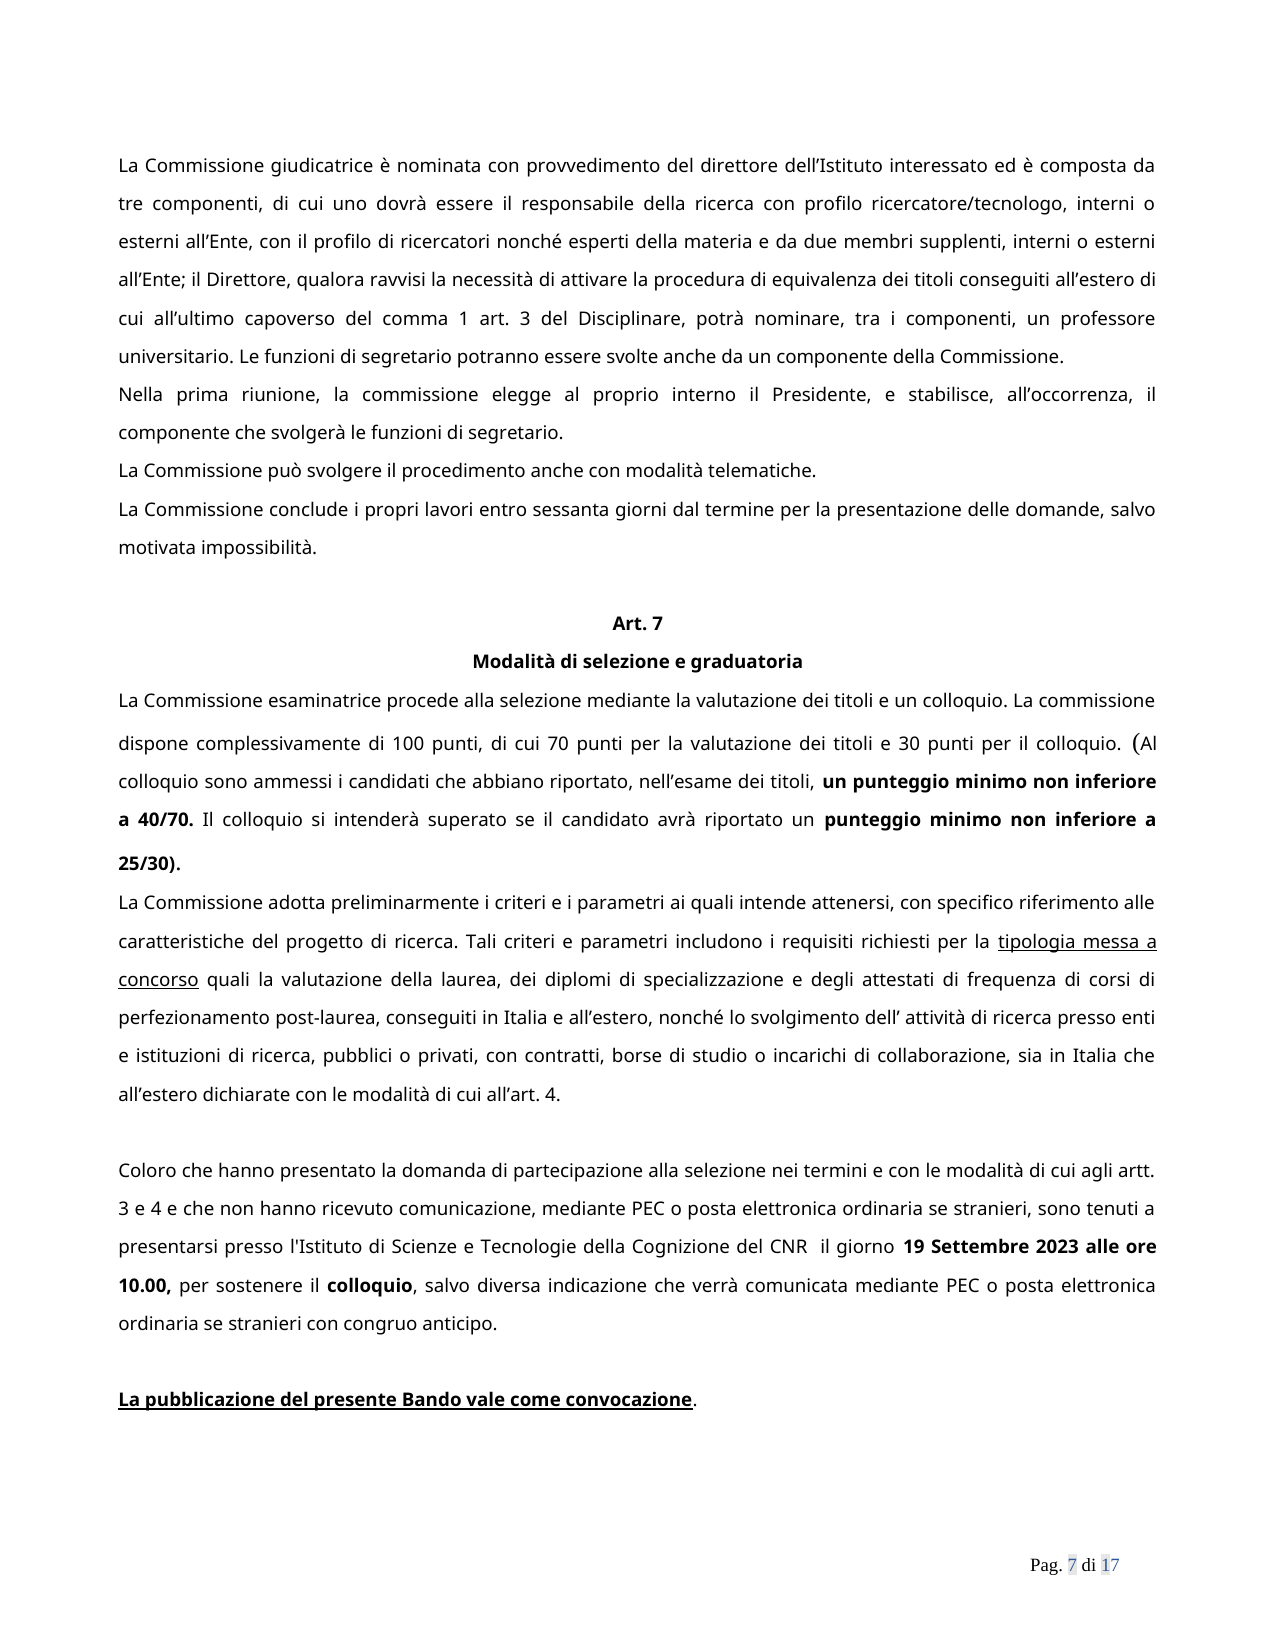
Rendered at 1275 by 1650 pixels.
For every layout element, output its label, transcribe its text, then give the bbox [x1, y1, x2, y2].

text La Commissione conclude i propri lavori entro sessanta giorni dal termine per la presentazione delle domande, salvo motivata impossibilità. [118, 496, 1157, 560]
text Art. 7 [118, 611, 1157, 636]
text La Commissione adotta preliminarmente i criteri e i parametri ai quali intende attenersi, con specifico riferimento alle caratteristiche del progetto di ricerca. Tali criteri e parametri includono i requisiti richiesti per la tipologia messa a concorso quali la valutazione della laurea, dei diplomi di specializzazione e degli attestati di frequenza di corsi di perfezionamento post-laurea, conseguiti in Italia e all’estero, nonché lo svolgimento dell’ attività di ricerca presso enti e istituzioni di ricerca, pubblici o privati, con contratti, borse di studio o incarichi di collaborazione, sia in Italia che all’estero dichiarate con le modalità di cui all’art. 4. [118, 890, 1157, 1106]
text La Commissione giudicatrice è nominata con provvedimento del direttore dell’Istituto interessato ed è composta da tre componenti, di cui uno dovrà essere il responsabile della ricerca con profilo ricercatore/tecnologo, interni o esterni all’Ente, con il profilo di ricercatori nonché esperti della materia e da due membri supplenti, interni o esterni all’Ente; il Direttore, qualora ravvisi la necessità di attivare la procedura di equivalenza dei titoli conseguiti all’estero di cui all’ultimo capoverso del comma 1 art. 3 del Disciplinare, potrà nominare, tra i componenti, un professore universitario. Le funzioni di segretario potranno essere svolte anche da un componente della Commissione. [118, 152, 1157, 368]
text Modalità di selezione e graduatoria [118, 649, 1157, 674]
text La Commissione esaminatrice procede alla selezione mediante la valutazione dei titoli e un colloquio. La commissione dispone complessivamente di 100 punti, di cui 70 punti per la valutazione dei titoli e 30 punti per il colloquio. (Al colloquio sono ammessi i candidati che abbiano riportato, nell’esame dei titoli, un punteggio minimo non inferiore a 40/70. Il colloquio si intenderà superato se il candidato avrà riportato un punteggio minimo non inferiore a 25/30). [118, 687, 1157, 875]
text La pubblicazione del presente Bando vale come convocazione. [118, 1387, 1157, 1412]
text La Commissione può svolgere il procedimento anche con modalità telematiche. [118, 458, 1157, 483]
text Coloro che hanno presentato la domanda di partecipazione alla selezione nei termini e con le modalità di cui agli artt. 3 e 4 e che non hanno ricevuto comunicazione, mediante PEC o posta elettronica ordinaria se stranieri, sono tenuti a presentarsi presso l'Istituto di Scienze e Tecnologie della Cognizione del CNR il giorno 19 Settembre 2023 alle ore 10.00, per sostenere il colloquio, salvo diversa indicazione che verrà comunicata mediante PEC o posta elettronica ordinaria se stranieri con congruo anticipo. [118, 1157, 1157, 1336]
text Nella prima riunione, la commissione elegge al proprio interno il Presidente, e stabilisce, all’occorrenza, il componente che svolgerà le funzioni di segretario. [118, 381, 1157, 445]
